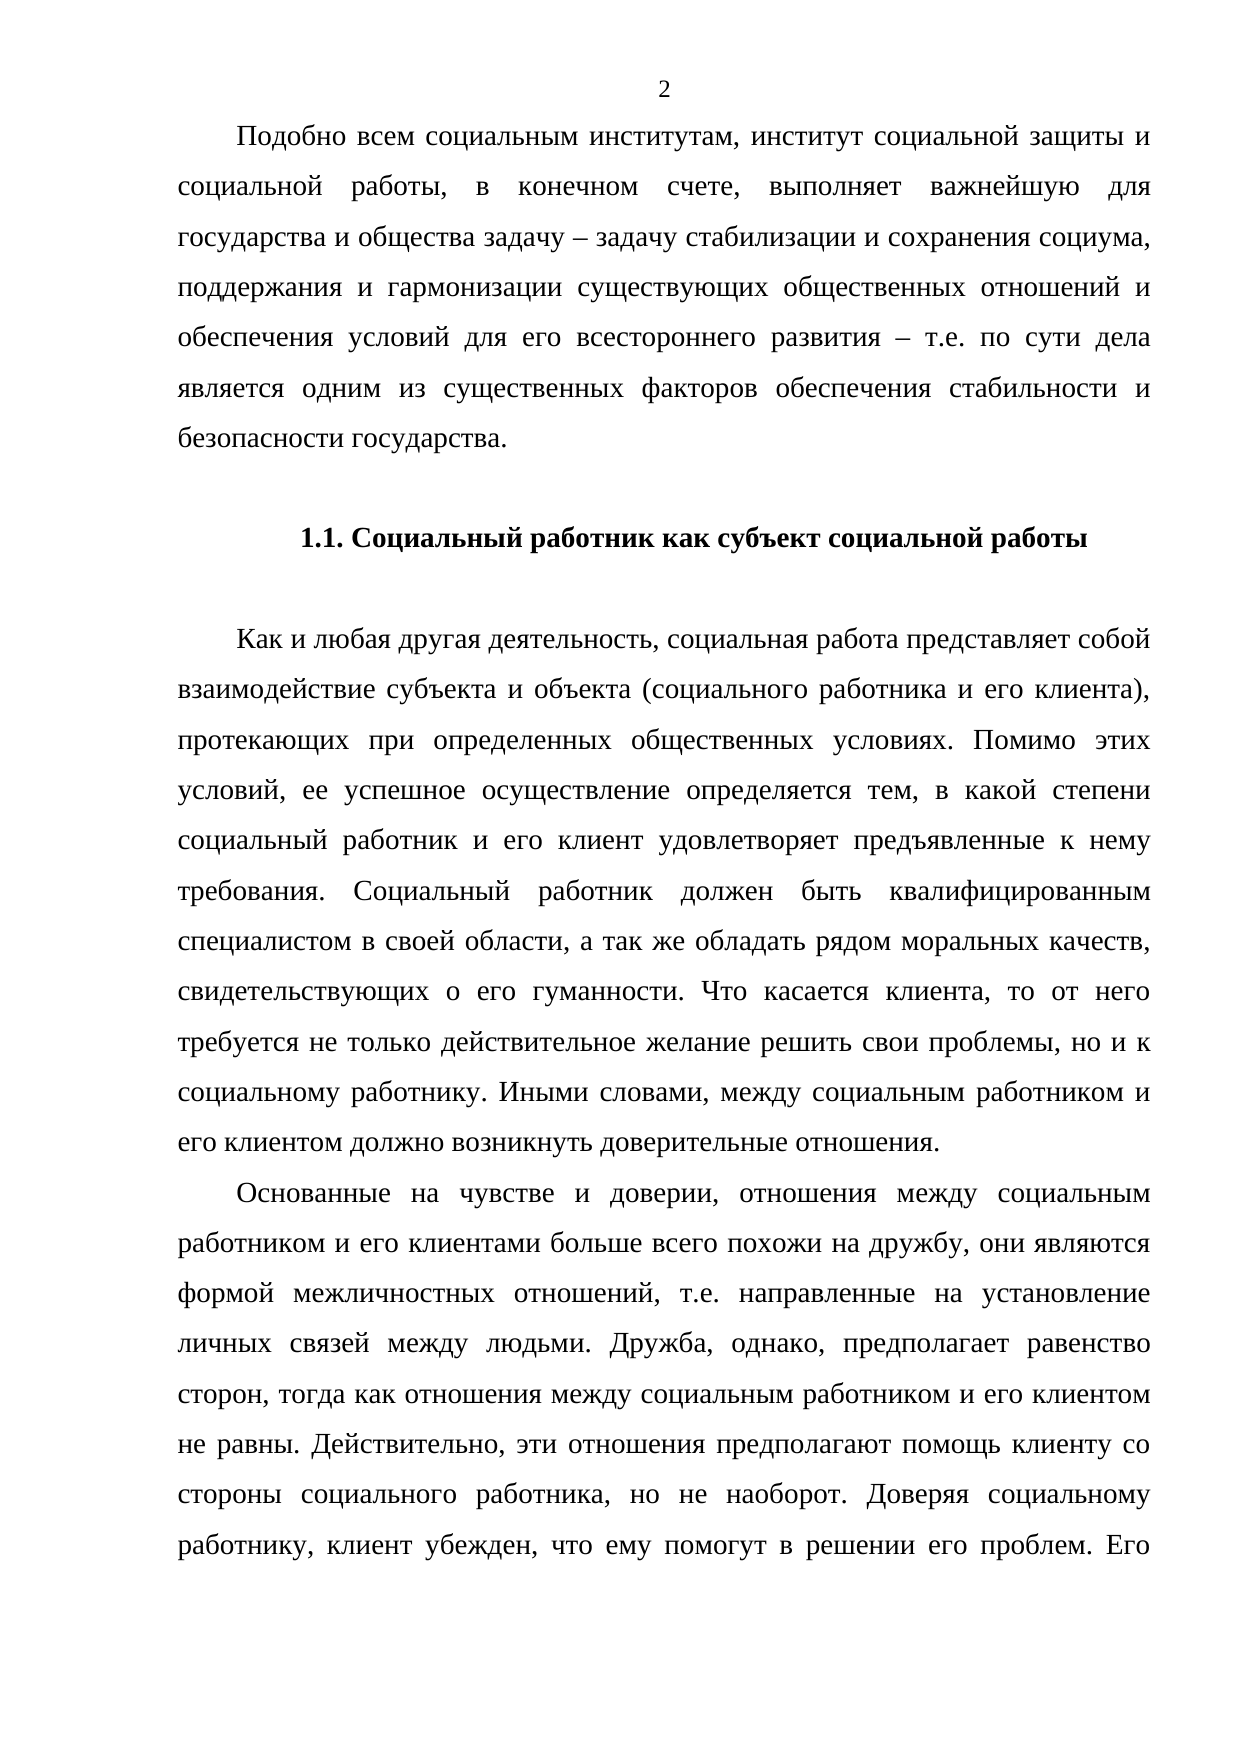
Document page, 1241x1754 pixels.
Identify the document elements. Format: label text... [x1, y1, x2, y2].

text Как и любая другая деятельность, социальная работа представляет собой взаимодействие субъекта и объекта (социального работника и его клиента), протекающих при определенных общественных условиях. Помимо этих условий, ее успешное осуществление определяется тем, в какой степени социальный работник и его клиент удовлетворяет предъявленные к нему требования. Социальный работник должен быть квалифицированным специалистом в своей области, а так же обладать рядом моральных качеств, свидетельствующих о его гуманности. Что касается клиента, то от него требуется не только действительное желание решить свои проблемы, но и к социальному работнику. Иными словами, между социальным работником и его клиентом должно возникнуть доверительные отношения. [177, 621, 1152, 1158]
text 1.1. Социальный работник как субъект социальной работы [177, 521, 1152, 554]
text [177, 1175, 1152, 1560]
text Подобно всем социальным институтам, институт социальной защиты и социальной работы, в конечном счете, выполняет важнейшую для государства и общества задачу – задачу стабилизации и сохранения социума, поддержания и гармонизации существующих общественных отношений и обеспечения условий для его всестороннего развития – т.е. по сути дела является одним из существенных факторов обеспечения стабильности и безопасности государства. [177, 118, 1152, 453]
